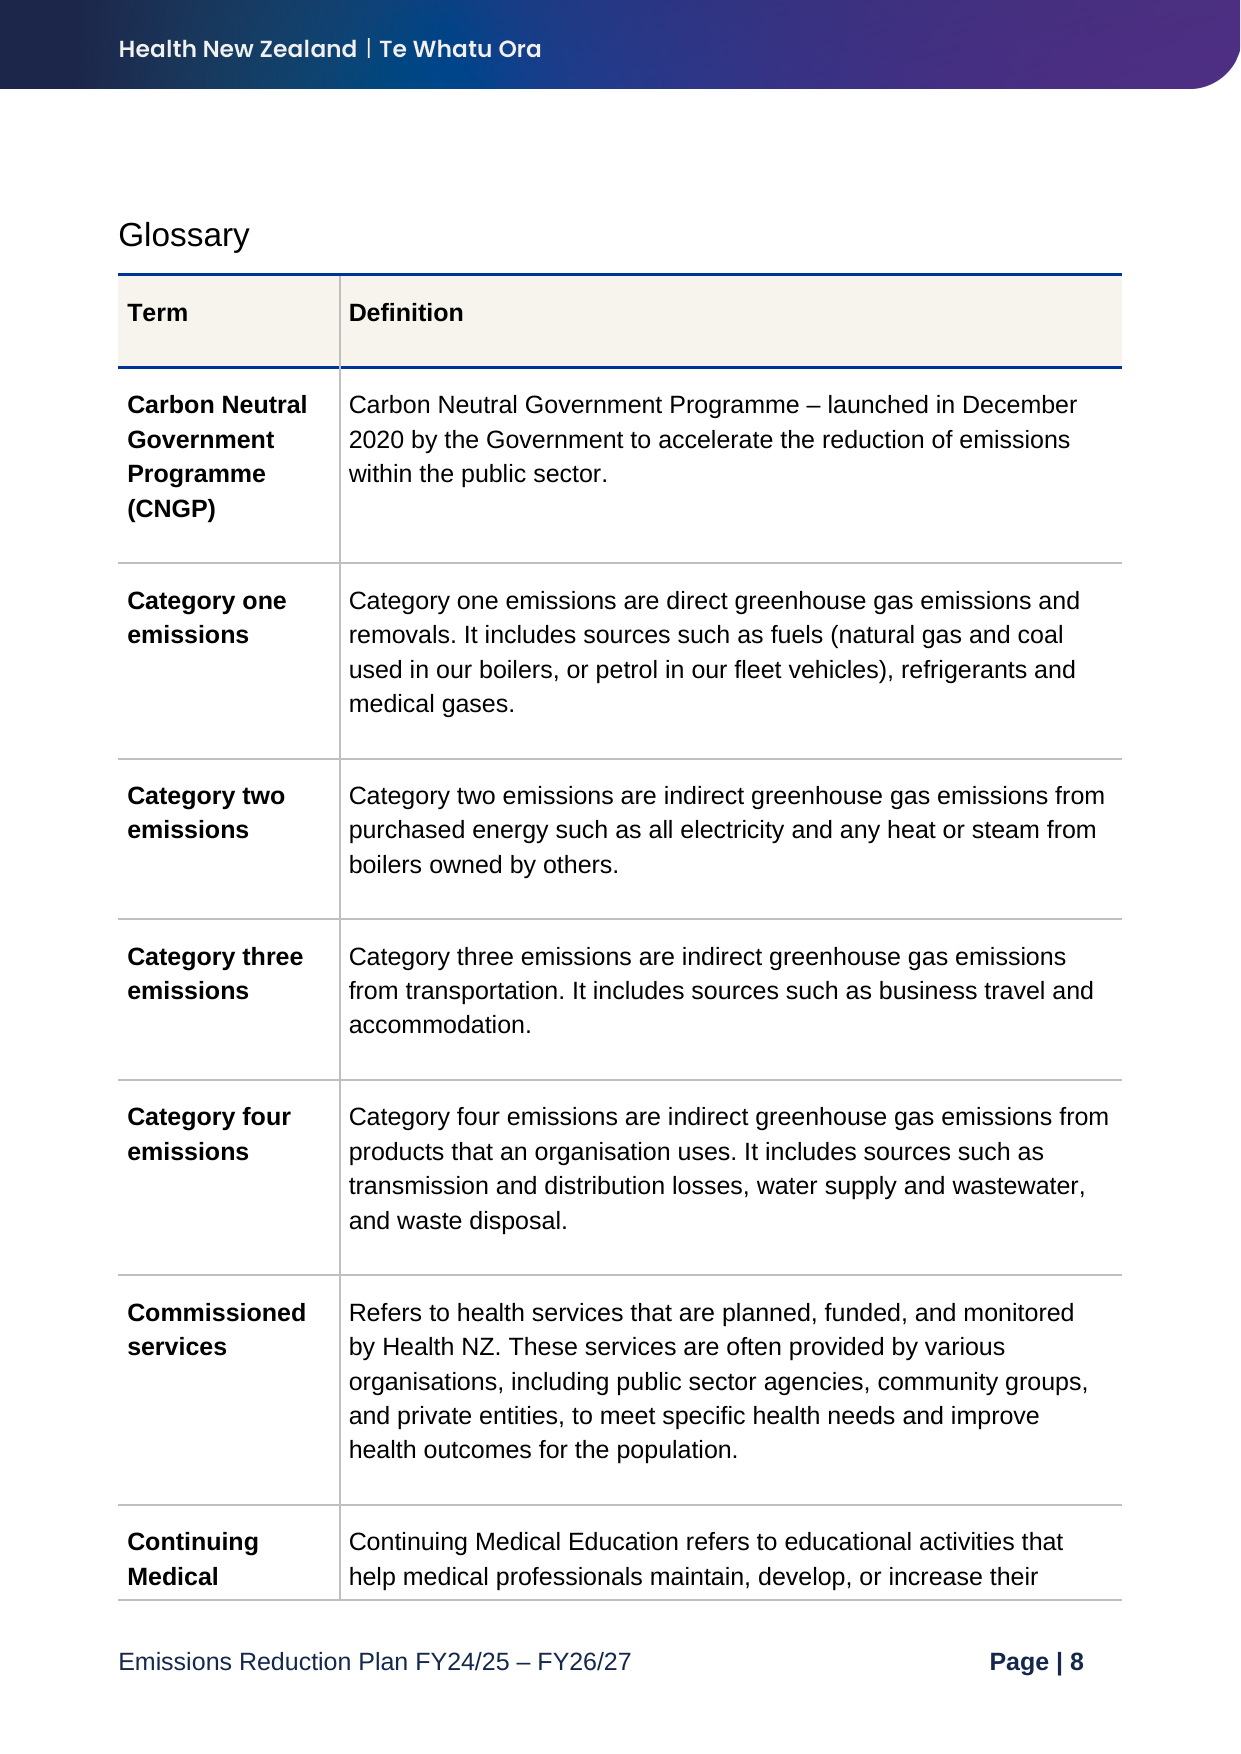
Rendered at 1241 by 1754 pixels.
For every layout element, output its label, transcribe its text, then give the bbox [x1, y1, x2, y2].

picture [0, 0, 1241, 89]
table_cell Category one emissions are direct greenhouse gas emissions and removals. It includes sources such as fuels (natural gas and coal used in our boilers, or petrol in our fleet vehicles), refrigerants and medical gases. [341, 564, 1122, 757]
table_cell Category three emissions [118, 920, 339, 1079]
subtitle Glossary [118, 214, 1122, 253]
table_cell Category four emissions [118, 1081, 339, 1274]
table_cell Carbon Neutral Government Programme (CNGP) [118, 369, 339, 562]
table_cell Refers to health services that are planned, funded, and monitored by Health NZ. These services are often provided by various organisations, including public sector agencies, community groups, and private entities, to meet specific health needs and improve health outcomes for the population. [341, 1276, 1122, 1504]
table_header Term [118, 276, 339, 366]
table_cell Category four emissions are indirect greenhouse gas emissions from products that an organisation uses. It includes sources such as transmission and distribution losses, water supply and wastewater, and waste disposal. [341, 1081, 1122, 1274]
table_header Definition [341, 276, 1122, 366]
table_cell Category one emissions [118, 564, 339, 757]
table_cell Continuing Medical Education (CME) [118, 1506, 339, 1599]
table_cell Category three emissions are indirect greenhouse gas emissions from transportation. It includes sources such as business travel and accommodation. [341, 920, 1122, 1079]
table_cell Carbon Neutral Government Programme – launched in December 2020 by the Government to accelerate the reduction of emissions within the public sector. [341, 369, 1122, 562]
table_cell Category two emissions [118, 760, 339, 918]
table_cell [341, 1506, 1122, 1599]
table_cell Commissioned services [118, 1276, 339, 1504]
table_cell Category two emissions are indirect greenhouse gas emissions from purchased energy such as all electricity and any heat or steam from boilers owned by others. [341, 760, 1122, 918]
